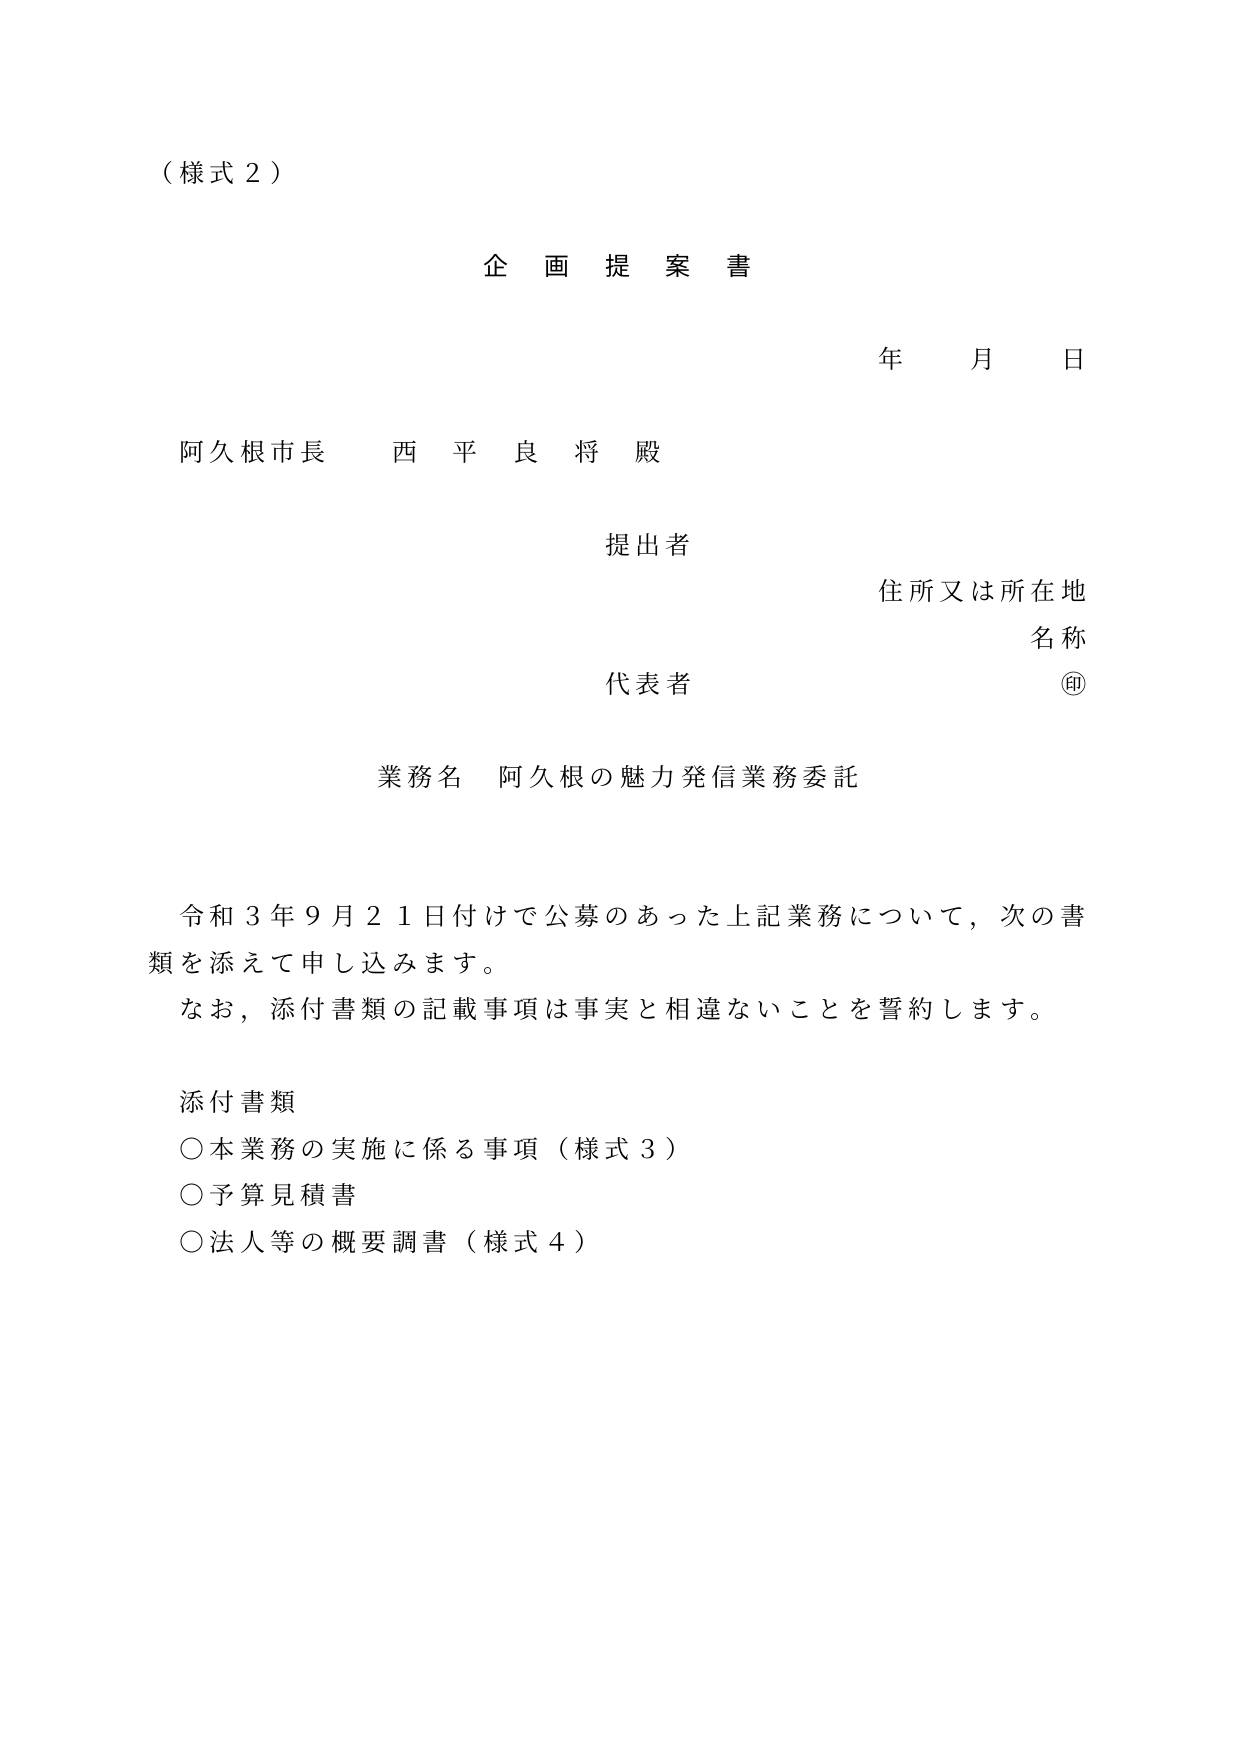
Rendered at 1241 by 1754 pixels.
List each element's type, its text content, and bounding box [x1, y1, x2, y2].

text 添付書類 [149, 1078, 1092, 1124]
text ○本業務の実施に係る事項（様式３） [149, 1124, 1092, 1171]
text 名称 [149, 613, 1092, 659]
text 住所又は所在地 [149, 567, 1092, 613]
text 年 月 日 [149, 334, 1092, 381]
text 令和３年９月２１日付けで公募のあった上記業務について，次の書類を添えて申し込みます。 [149, 892, 1092, 985]
text なお，添付書類の記載事項は事実と相違ないことを誓約します。 [149, 985, 1092, 1031]
text 阿久根市長 西 平 良 将 殿 [149, 427, 1092, 474]
text （様式２） [149, 148, 1092, 195]
text ○法人等の概要調書（様式４） [149, 1217, 1092, 1263]
text 代表者 ㊞ [149, 659, 1092, 706]
text 企 画 提 案 書 [149, 241, 1092, 288]
text ○予算見積書 [149, 1171, 1092, 1217]
text 業務名 阿久根の魅力発信業務委託 [149, 752, 1092, 799]
text 提出者 [149, 520, 1092, 567]
